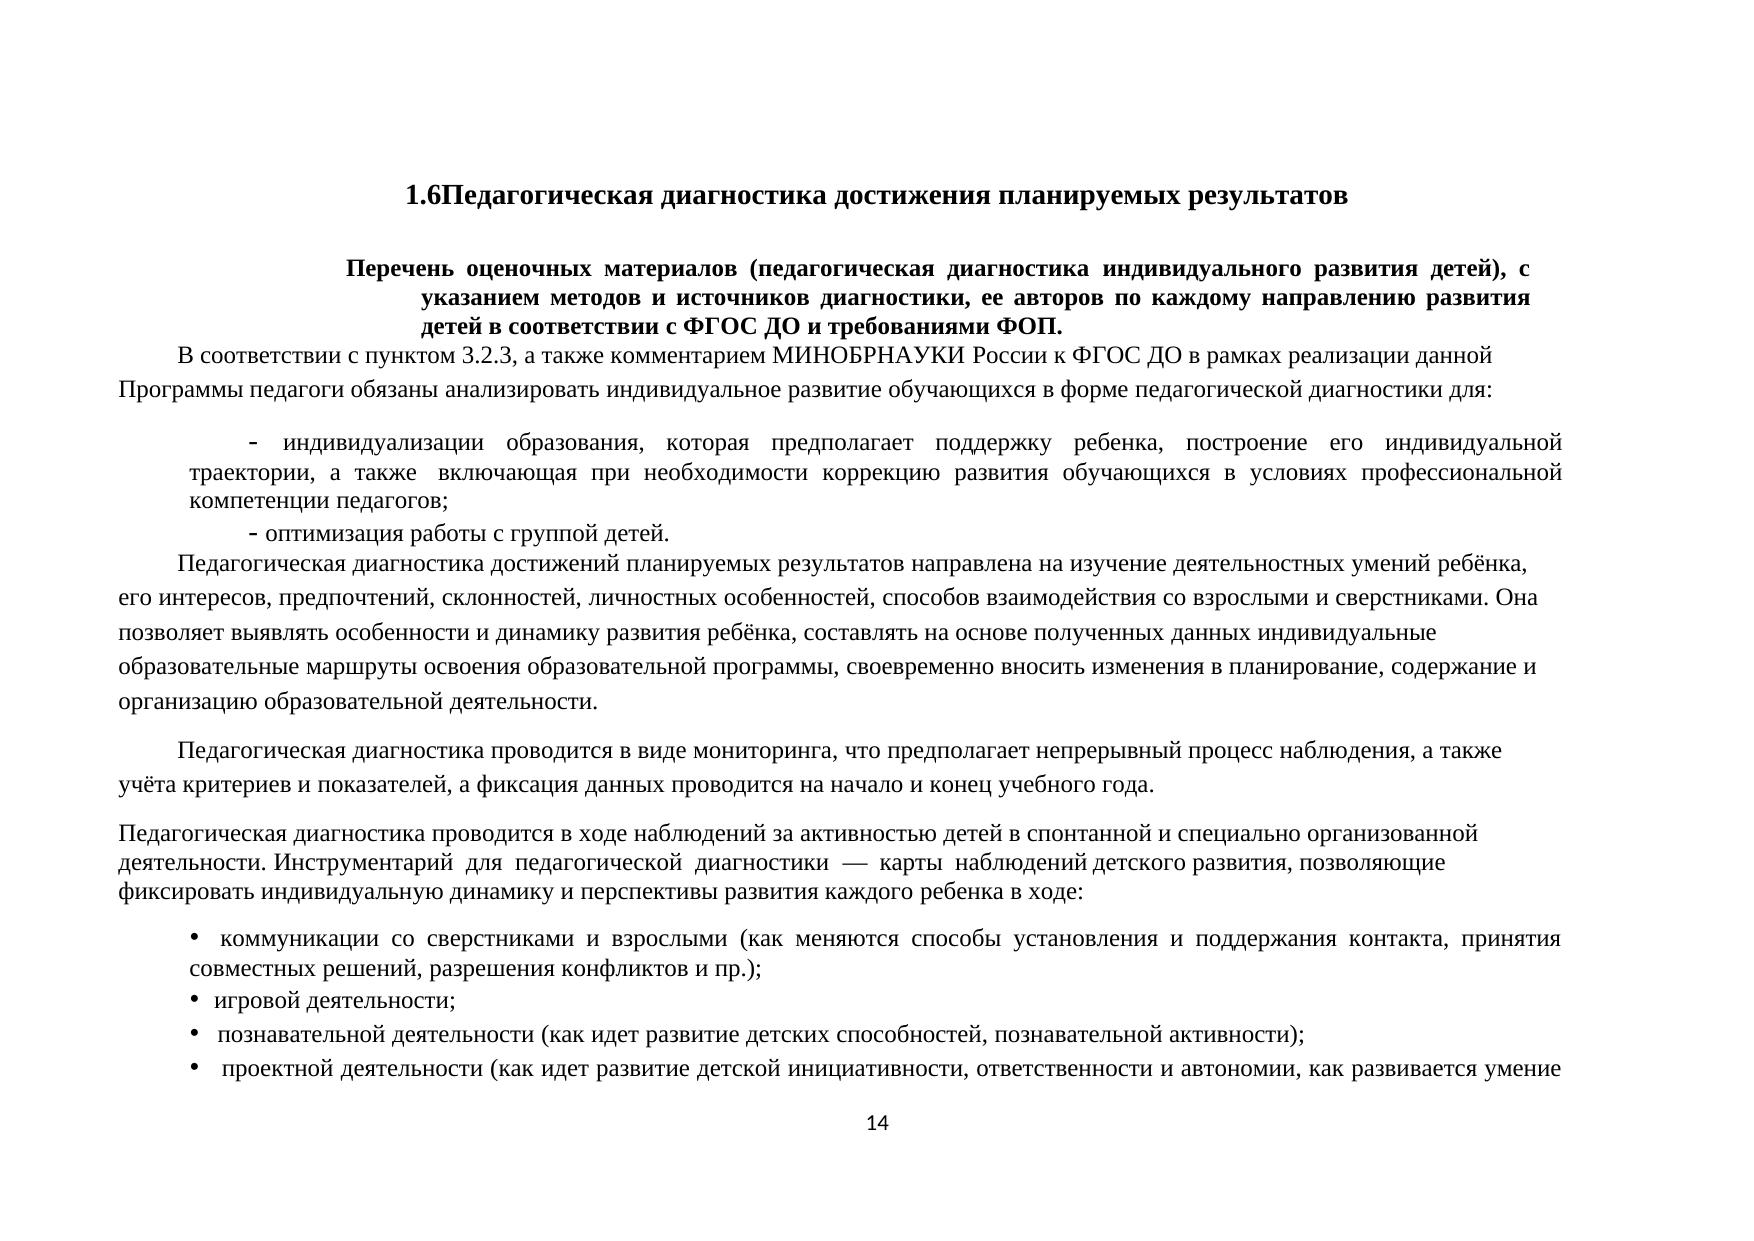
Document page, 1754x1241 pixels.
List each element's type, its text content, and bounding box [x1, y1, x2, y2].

text Педагогическая диагностика проводится в виде мониторинга, что предполагает непрерывный процесс наблюдения, а также учёта критериев и показателей, а фиксация данных проводится на начало и конец учебного года. [118, 735, 1562, 798]
text 1.6Педагогическая диагностика достижения планируемых результатов [118, 177, 1636, 211]
text Педагогическая диагностика проводится в ходе наблюдений за активностью детей в спонтанной и специально организованной деятельности. Инструментарий для педагогической диагностики — карты наблюдений детского развития, позволяющие фиксировать индивидуальную динамику и перспективы развития каждого ребенка в ходе: [118, 818, 1562, 905]
list индивидуализации образования, которая предполагает поддержку ребенка, построение его индивидуальной траектории, а также включающая при необходимости коррекцию развития обучающихся в условиях профессиональной компетенции педагогов; [189, 423, 1563, 514]
list коммуникации со сверстниками и взрослыми (как меняются способы установления и поддержания контакта, принятия совместных решений, разрешения конфликтов и пр.); [189, 919, 1562, 982]
text Педагогическая диагностика достижений планируемых результатов направлена на изучение деятельностных умений ребёнка, его интересов, предпочтений, склонностей, личностных особенностей, способов взаимодействия со взрослыми и сверстниками. Она позволяет выявлять особенности и динамику развития ребёнка, составлять на основе полученных данных индивидуальные образовательные маршруты освоения образовательной программы, своевременно вносить изменения в планирование, содержание и организацию образовательной деятельности. [118, 548, 1563, 714]
list познавательной деятельности (как идет развитие детских способностей, познавательной активности); [189, 1015, 1562, 1049]
subtitle Перечень оценочных материалов (педагогическая диагностика индивидуального развития детей), с указанием методов и источников диагностики, ее авторов по каждому направлению развития детей в соответствии с ФГОС ДО и требованиями ФОП. [346, 253, 1530, 340]
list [189, 1049, 1562, 1082]
list оптимизация работы с группой детей. [248, 514, 1636, 548]
list игровой деятельности; [189, 982, 1636, 1015]
text В соответствии с пунктом 3.2.3, а также комментарием МИНОБРНАУКИ России к ФГОС ДО в рамках реализации данной Программы педагоги обязаны анализировать индивидуальное развитие обучающихся в форме педагогической диагностики для: [118, 340, 1562, 403]
